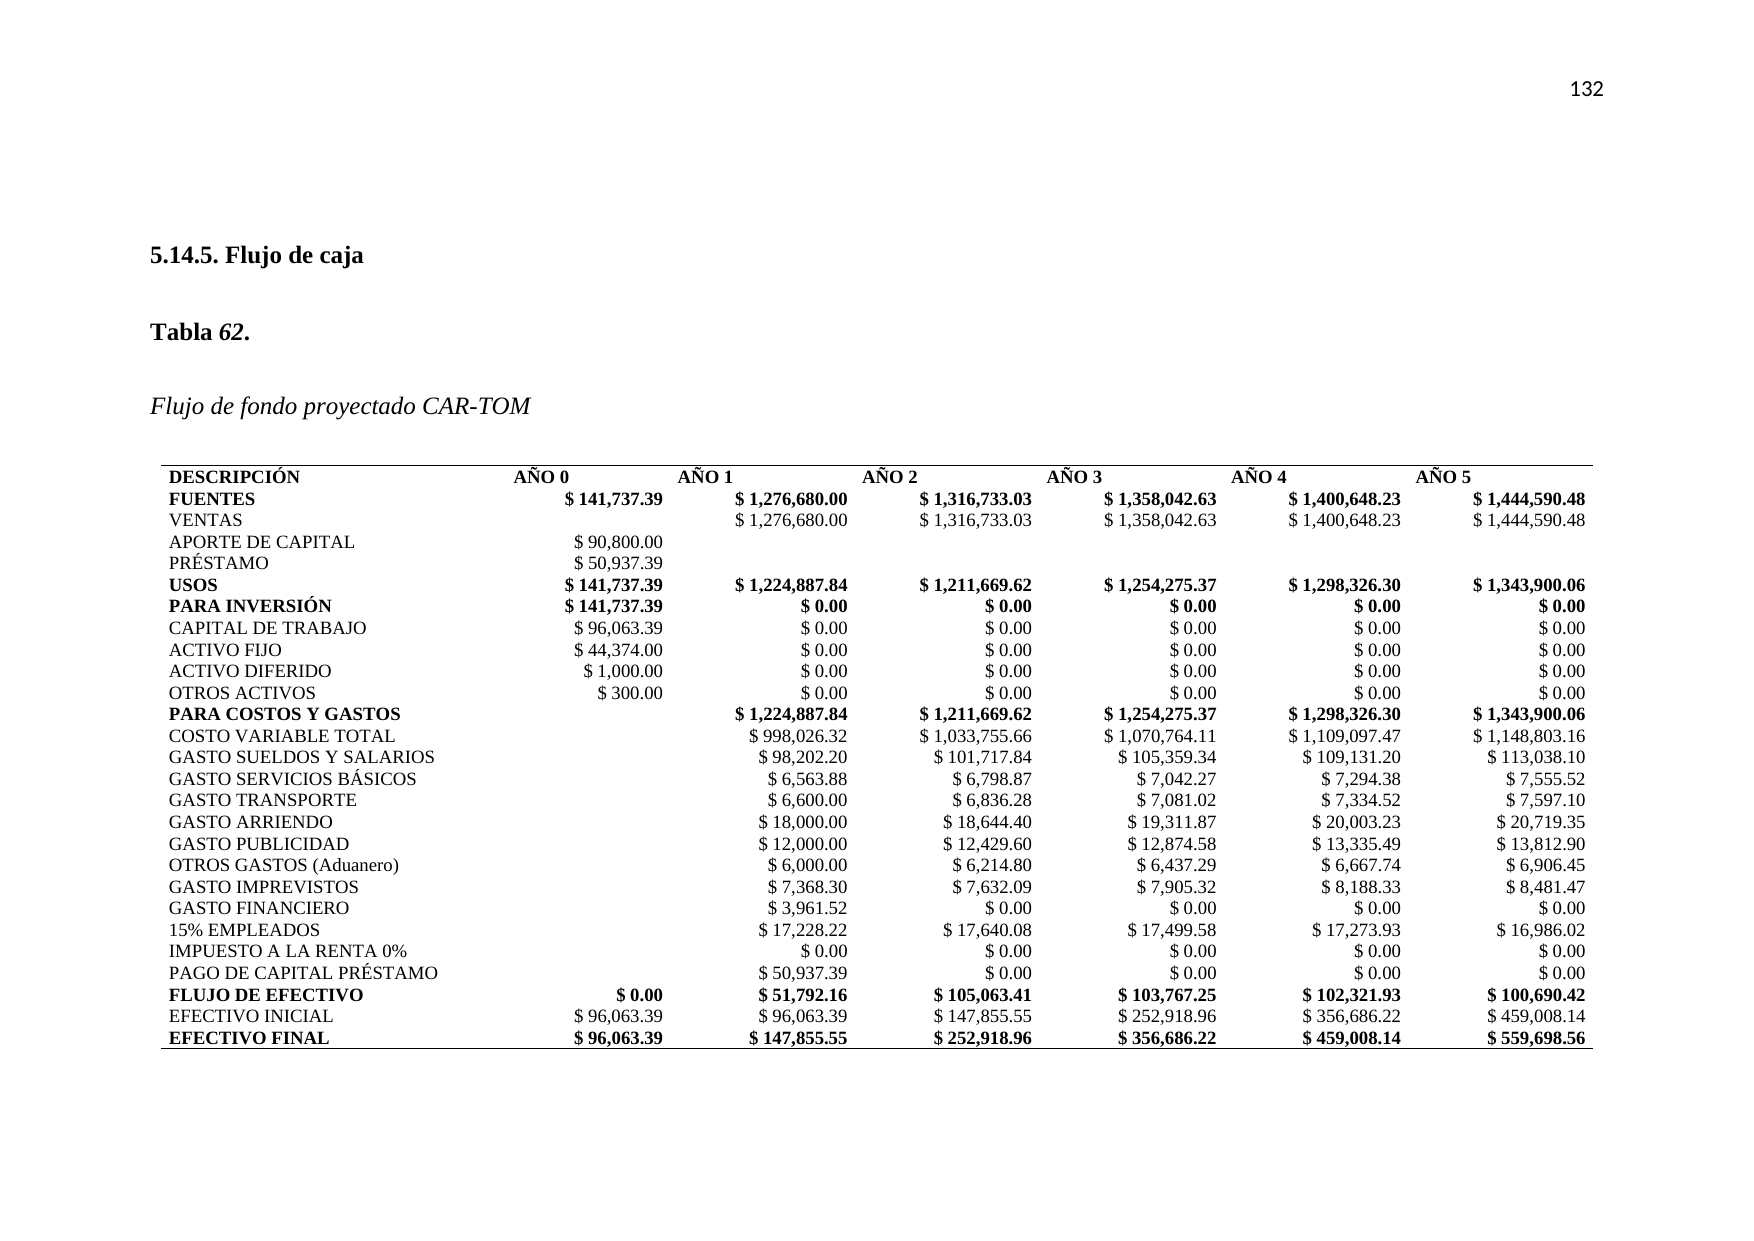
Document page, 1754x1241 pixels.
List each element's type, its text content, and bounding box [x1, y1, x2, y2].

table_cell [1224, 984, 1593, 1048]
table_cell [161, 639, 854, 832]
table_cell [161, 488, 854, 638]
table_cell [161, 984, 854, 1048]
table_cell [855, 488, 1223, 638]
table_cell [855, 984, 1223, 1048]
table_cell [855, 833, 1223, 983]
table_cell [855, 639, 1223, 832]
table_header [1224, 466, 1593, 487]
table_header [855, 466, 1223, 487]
text Flujo de fondo proyectado CAR-TOM [150, 391, 1604, 419]
text Tabla 62. [150, 317, 1604, 345]
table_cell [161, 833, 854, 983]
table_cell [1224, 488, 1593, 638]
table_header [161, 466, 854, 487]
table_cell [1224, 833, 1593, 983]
subtitle 5.14.5. Flujo de caja [150, 240, 1604, 269]
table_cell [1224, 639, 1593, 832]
